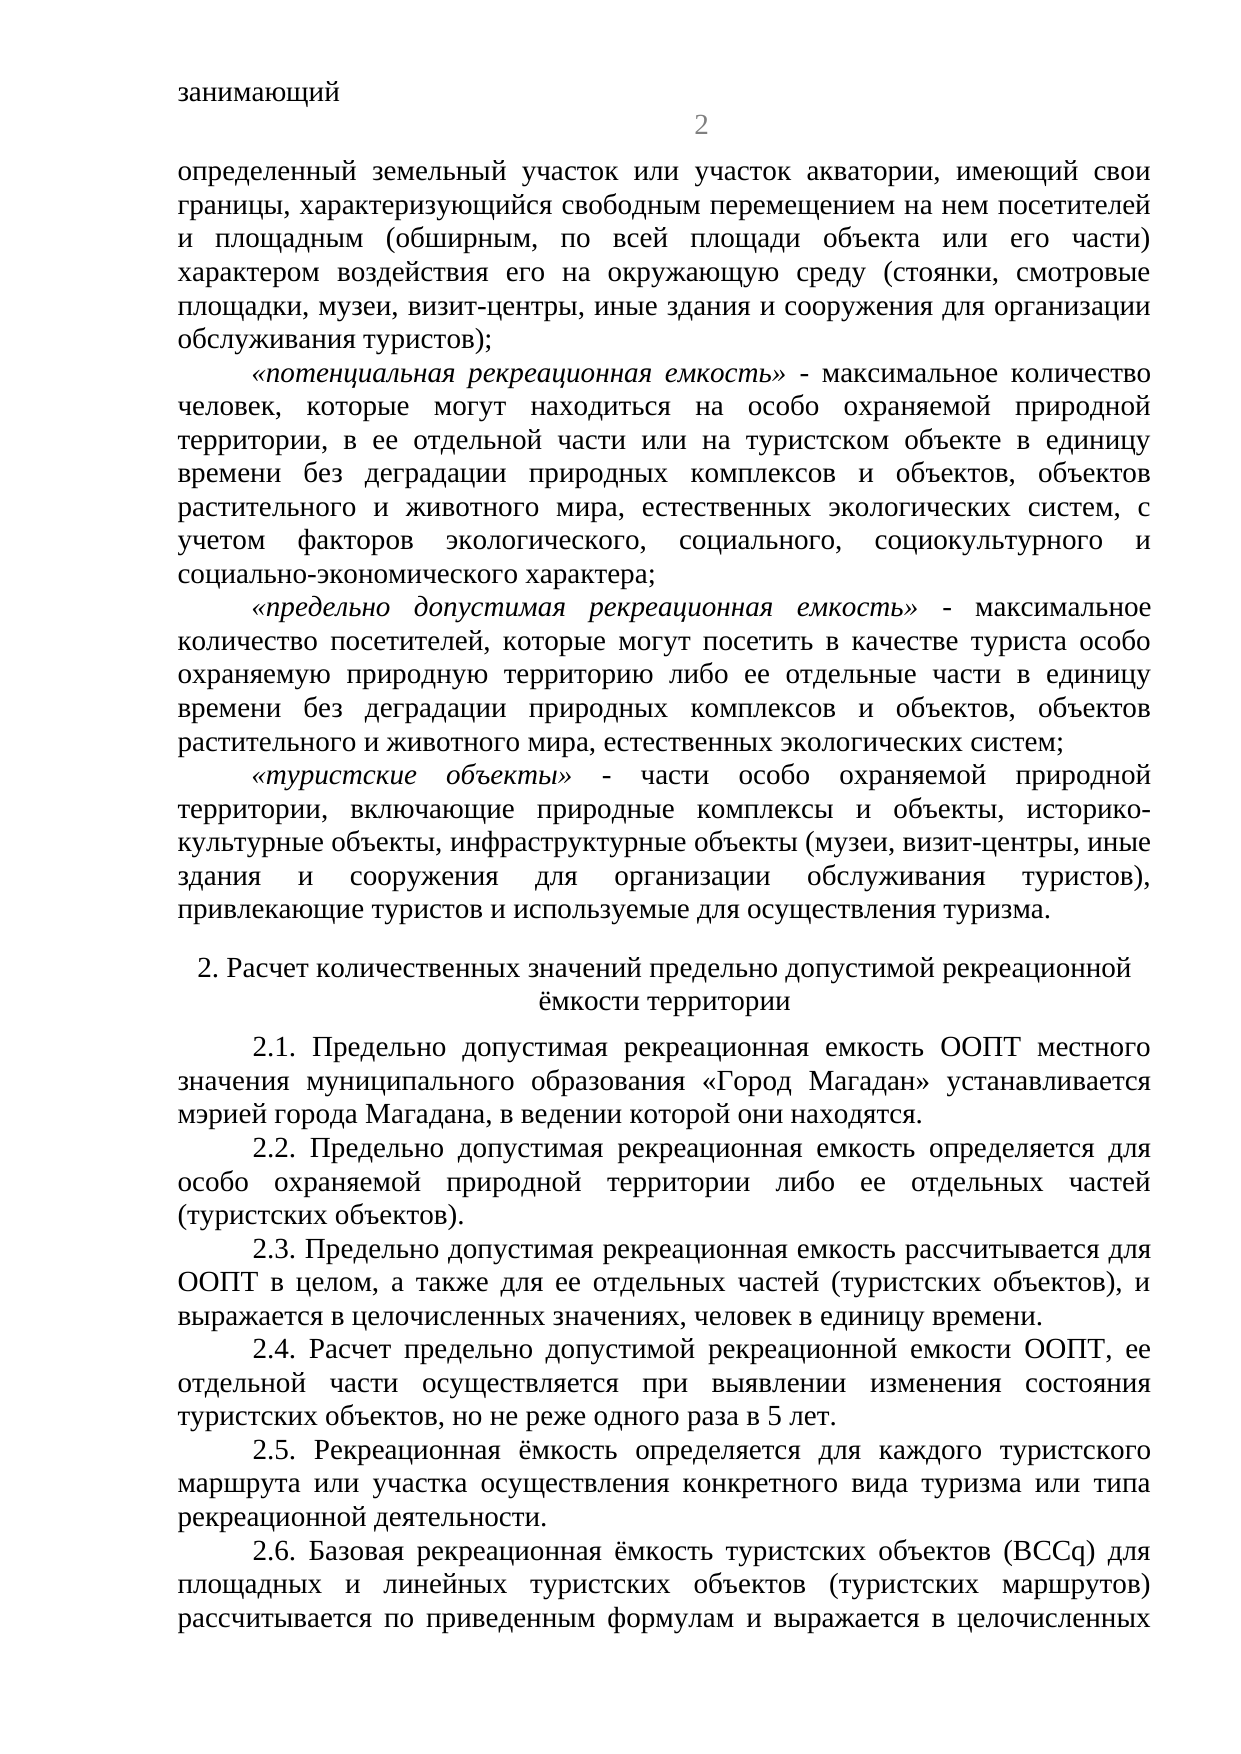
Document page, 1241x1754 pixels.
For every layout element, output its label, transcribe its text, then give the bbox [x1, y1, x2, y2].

text 2.4. Расчет предельно допустимой рекреационной емкости ООПТ, ее отдельной части осуществляется при выявлении изменения состояния туристских объектов, но не реже одного раза в 5 лет. [177, 1331, 1152, 1432]
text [177, 74, 1152, 107]
text 2 [177, 107, 1152, 141]
text 2.5. Рекреационная ёмкость определяется для каждого туристского маршрута или участка осуществления конкретного вида туризма или типа рекреационной деятельности. [177, 1432, 1152, 1533]
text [177, 1533, 1152, 1633]
text 2. Расчет количественных значений предельно допустимой рекреационной ёмкости территории [177, 950, 1152, 1017]
text определенный земельный участок или участок акватории, имеющий свои границы, характеризующийся свободным перемещением на нем посетителей и площадным (обширным, по всей площади объекта или его части) характером воздействия его на окружающую среду (стоянки, смотровые площадки, музеи, визит-центры, иные здания и сооружения для организации обслуживания туристов); [177, 153, 1152, 355]
text «предельно допустимая рекреационная емкость» - максимальное количество посетителей, которые могут посетить в качестве туриста особо охраняемую природную территорию либо ее отдельные части в единицу времени без деградации природных комплексов и объектов, объектов растительного и животного мира, естественных экологических систем; [177, 589, 1152, 757]
text «потенциальная рекреационная емкость» - максимальное количество человек, которые могут находиться на особо охраняемой природной территории, в ее отдельной части или на туристском объекте в единицу времени без деградации природных комплексов и объектов, объектов растительного и животного мира, естественных экологических систем, с учетом факторов экологического, социального, социокультурного и социально-экономического характера; [177, 355, 1152, 589]
text «туристские объекты» - части особо охраняемой природной территории, включающие природные комплексы и объекты, историко-культурные объекты, инфраструктурные объекты (музеи, визит-центры, иные здания и сооружения для организации обслуживания туристов), привлекающие туристов и используемые для осуществления туризма. [177, 757, 1152, 925]
text 2.2. Предельно допустимая рекреационная емкость определяется для особо охраняемой природной территории либо ее отдельных частей (туристских объектов). [177, 1130, 1152, 1231]
text 2.1. Предельно допустимая рекреационная емкость ООПТ местного значения муниципального образования «Город Магадан» устанавливается мэрией города Магадана, в ведении которой они находятся. [177, 1029, 1152, 1130]
text 2.3. Предельно допустимая рекреационная емкость рассчитывается для ООПТ в целом, а также для ее отдельных частей (туристских объектов), и выражается в целочисленных значениях, человек в единицу времени. [177, 1231, 1152, 1331]
